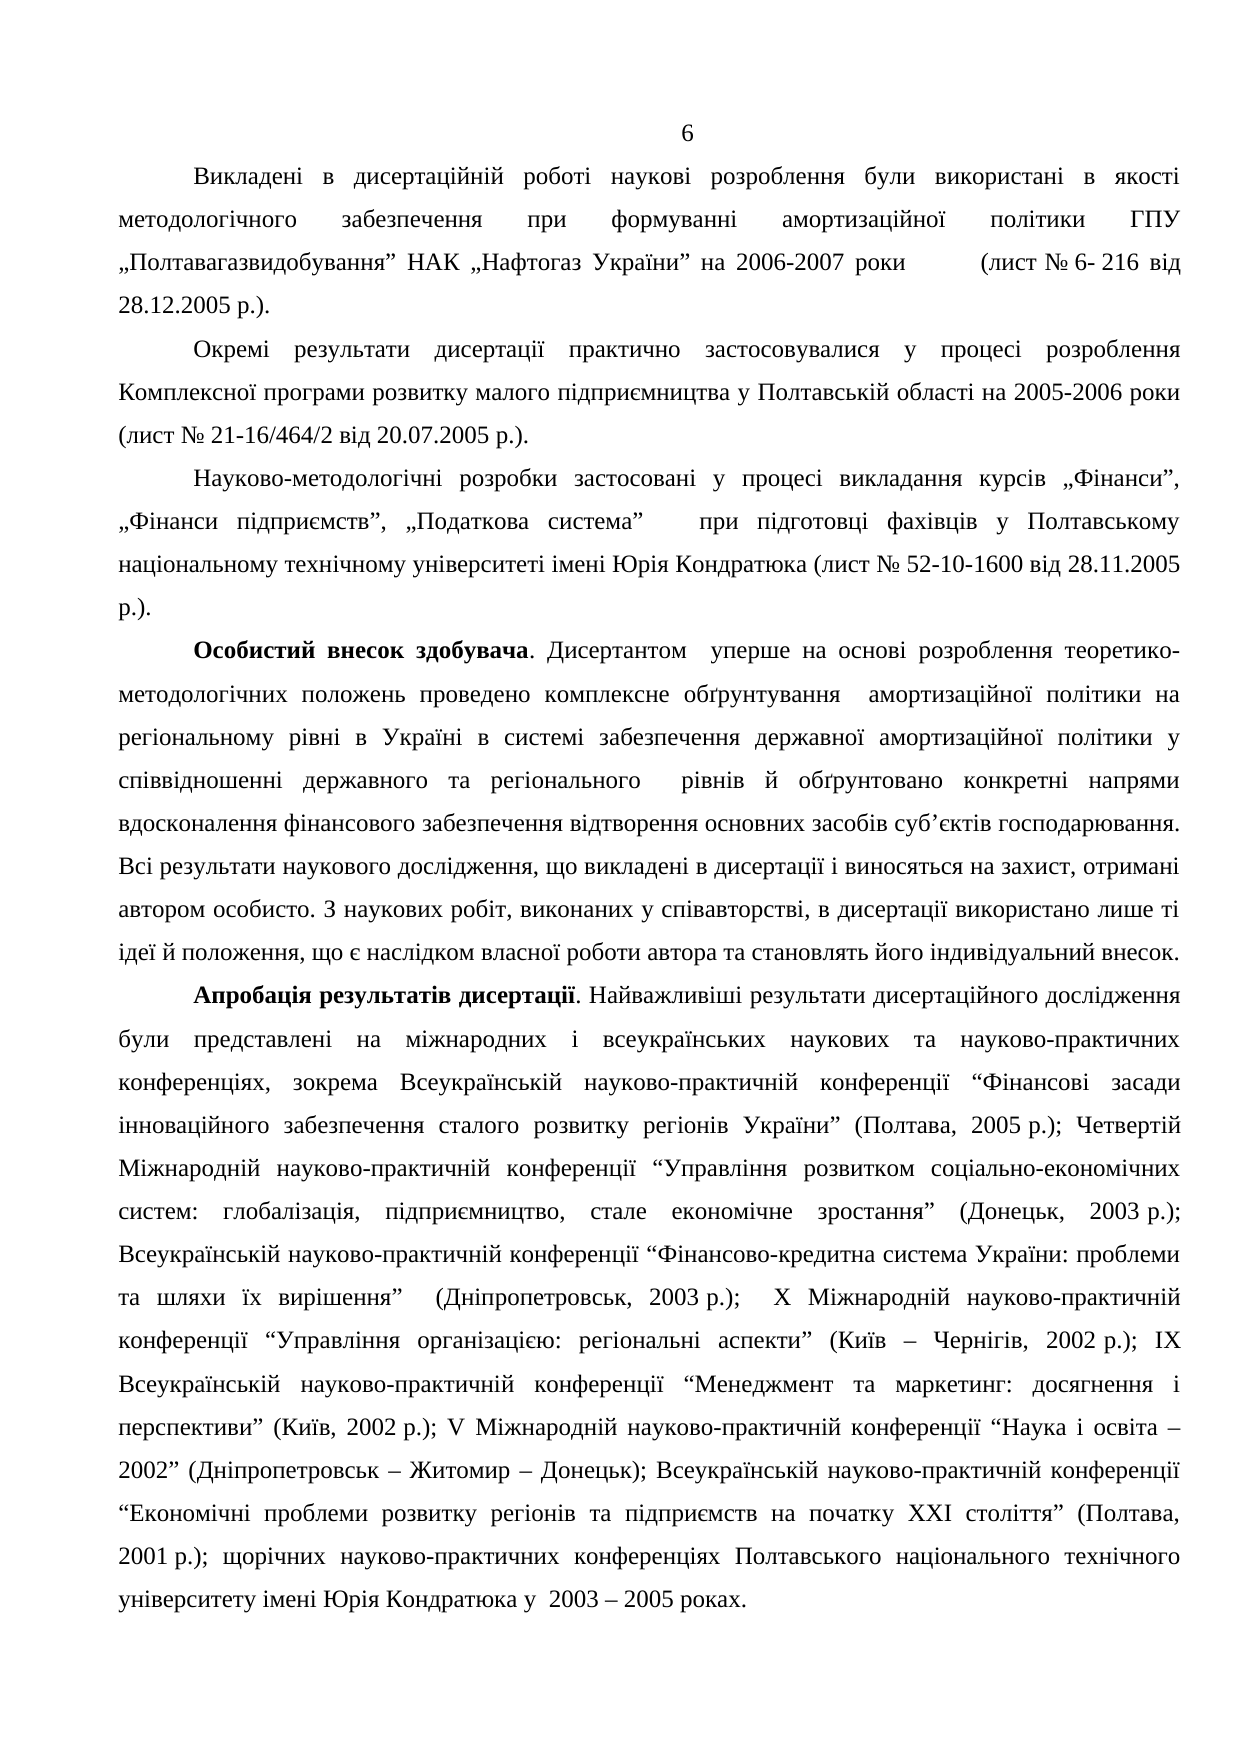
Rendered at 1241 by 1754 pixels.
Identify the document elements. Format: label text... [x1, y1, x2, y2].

text Окремі результати дисертації практично застосовувалися у процесі розроблення Комплексної програми розвитку малого підприємництва у Полтавській області на 2005-2006 роки (лист № 21-16/464/2 від 20.07.2005 р.). [118, 334, 1181, 449]
text Апробація результатів дисертації. Найважливіші результати дисертаційного дослідження були представлені на міжнародних і всеукраїнських наукових та науково-практичних конференціях, зокрема Всеукраїнській науково-практичній конференції “Фінансові засади інноваційного забезпечення сталого розвитку регіонів України” (Полтава, 2005 р.); Четвертій Міжнародній науково-практичній конференції “Управління розвитком соціально-економічних систем: глобалізація, підприємництво, стале економічне зростання” (Донецьк, 2003 р.); Всеукраїнській науково-практичній конференції “Фінансово-кредитна система України: проблеми та шляхи їх вирішення” (Дніпропетровськ, 2003 р.); Х Міжнародній науково-практичній конференції “Управління організацією: регіональні аспекти” (Київ – Чернігів, 2002 р.); IХ Всеукраїнській науково-практичній конференції “Менеджмент та маркетинг: досягнення і перспективи” (Київ, 2002 р.); V Міжнародній науково-практичній конференції “Наука і освіта – 2002” (Дніпропетровськ – Житомир – Донецьк); Всеукраїнській науково-практичній конференції “Економічні проблеми розвитку регіонів та підприємств на початку ХХI століття” (Полтава, 2001 р.); щорічних науково-практичних конференціях Полтавського національного технічного університету імені Юрія Кондратюка у 2003 – 2005 роках. [118, 981, 1181, 1613]
text Науково-методологічні розробки застосовані у процесі викладання курсів „Фінанси”, „Фінанси підприємств”, „Податкова система” при підготовці фахівців у Полтавському національному технічному університеті імені Юрія Кондратюка (лист № 52-10-1600 від 28.11.2005 р.). [118, 463, 1181, 621]
text 6 [118, 118, 1181, 147]
text Викладені в дисертаційній роботі наукові розроблення були використані в якості методологічного забезпечення при формуванні амортизаційної політики ГПУ „Полтавагазвидобування” НАК „Нафтогаз України” на 2006-2007 роки (лист № 6- 216 від 28.12.2005 р.). [118, 161, 1181, 319]
text Особистий внесок здобувача. Дисертантом уперше на основі розроблення теоретико-методологічних положень проведено комплексне обґрунтування амортизаційної політики на регіональному рівні в Україні в системі забезпечення державної амортизаційної політики у співвідношенні державного та регіонального рівнів й обґрунтовано конкретні напрями вдосконалення фінансового забезпечення відтворення основних засобів суб’єктів господарювання. Всі результати наукового дослідження, що викладені в дисертації і виносяться на захист, отримані автором особисто. З наукових робіт, виконаних у співавторстві, в дисертації використано лише ті ідеї й положення, що є наслідком власної роботи автора та становлять його індивідуальний внесок. [118, 636, 1181, 966]
